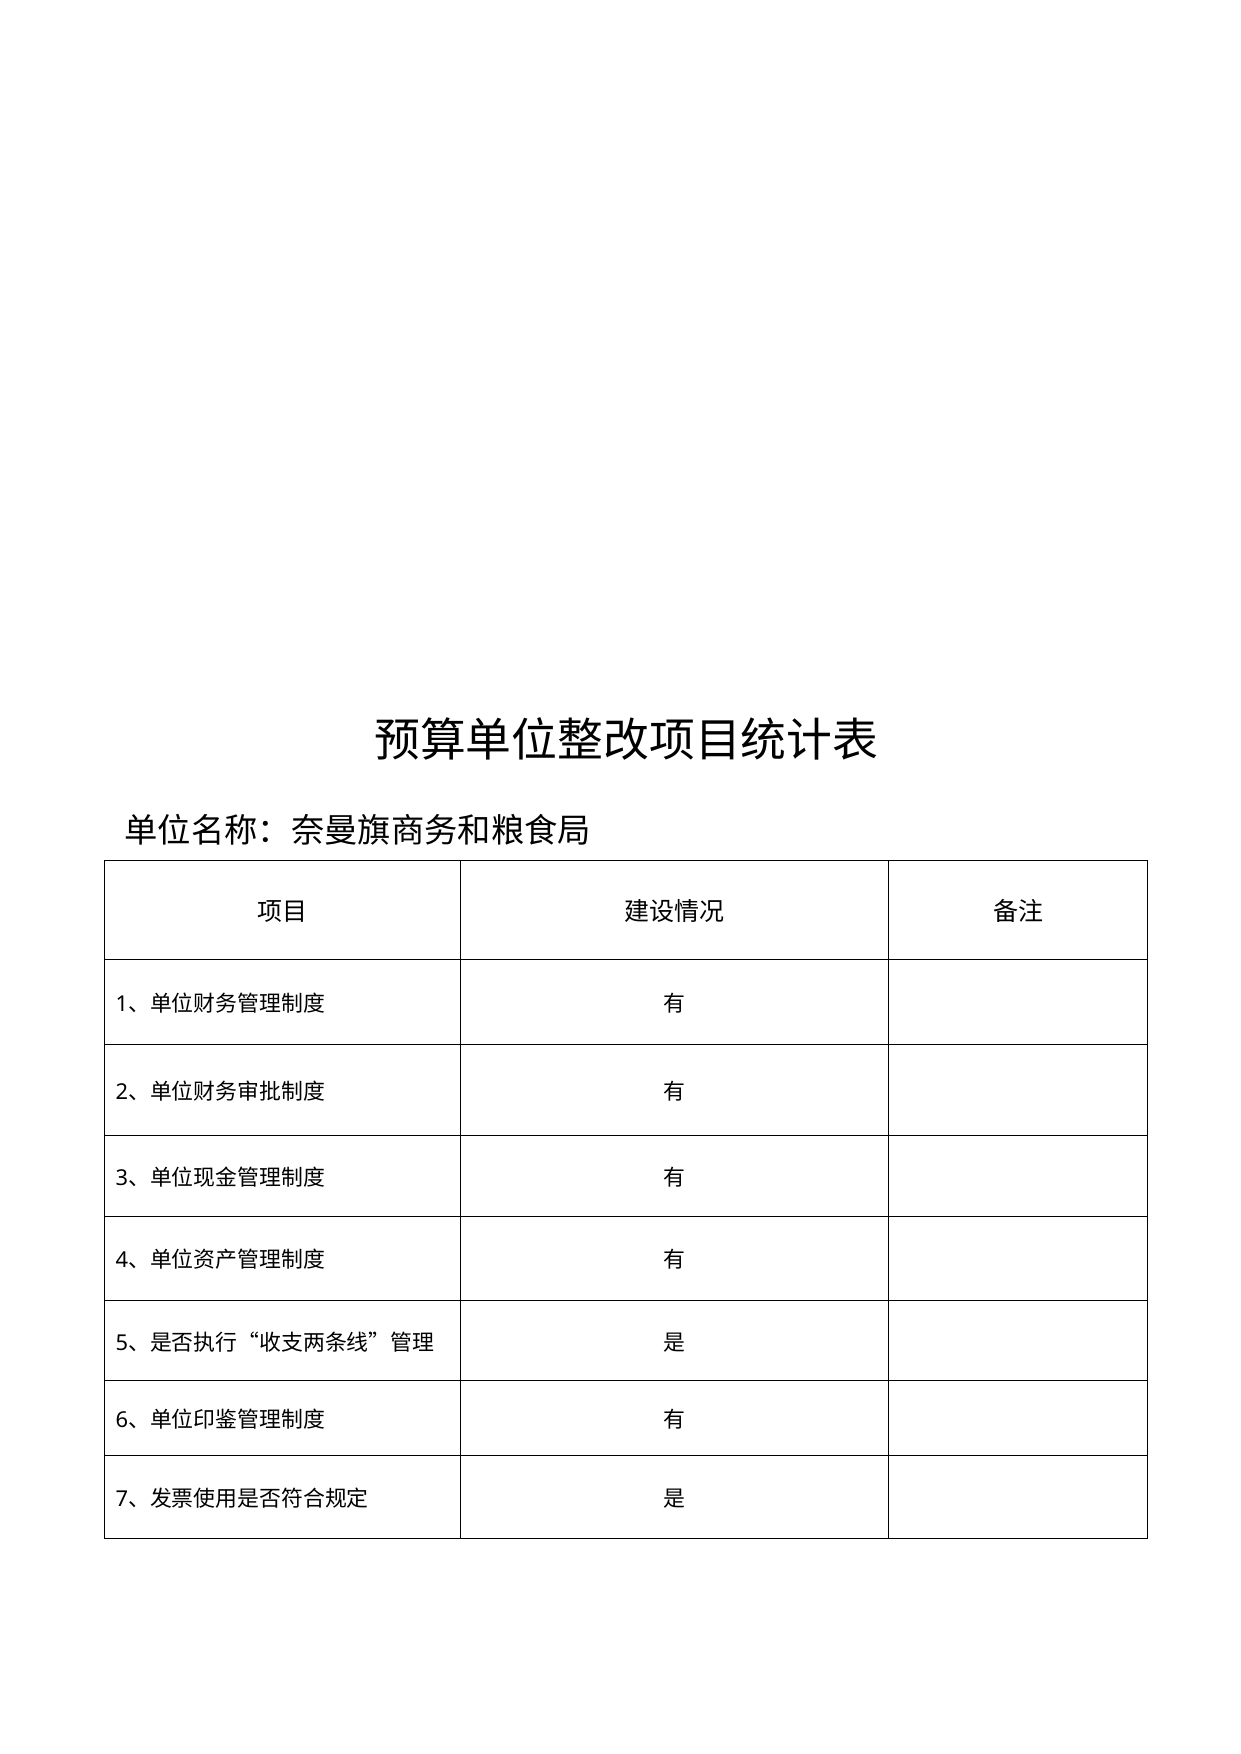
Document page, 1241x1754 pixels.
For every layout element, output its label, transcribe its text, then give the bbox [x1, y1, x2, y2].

table_cell 建设情况 [461, 861, 888, 959]
table_cell 1、单位财务管理制度 [105, 960, 460, 1044]
table_cell [889, 1045, 1147, 1135]
table_cell [889, 960, 1147, 1044]
table_cell 2、单位财务审批制度 [105, 1045, 460, 1135]
table_cell 3、单位现金管理制度 [105, 1136, 460, 1216]
table_cell 是 [461, 1456, 888, 1537]
table_cell 项目 [105, 861, 460, 959]
table_cell 单位名称：奈曼旗商务和粮食局 [104, 795, 1148, 860]
table_cell 有 [461, 1045, 888, 1135]
table_header 预算单位整改项目统计表 [104, 678, 1148, 795]
table_cell 是 [461, 1301, 888, 1380]
table_cell [889, 1456, 1147, 1537]
table_cell [889, 1217, 1147, 1300]
table_cell [889, 1136, 1147, 1216]
table_cell [889, 1381, 1147, 1455]
table_cell 7、发票使用是否符合规定 [105, 1456, 460, 1537]
table_cell 有 [461, 960, 888, 1044]
table_cell 有 [461, 1217, 888, 1300]
table_cell 有 [461, 1136, 888, 1216]
table_cell 6、单位印鉴管理制度 [105, 1381, 460, 1455]
table_cell 4、单位资产管理制度 [105, 1217, 460, 1300]
table_cell 备注 [889, 861, 1147, 959]
table_cell 5、是否执行“收支两条线”管理 [105, 1301, 460, 1380]
table_cell [889, 1301, 1147, 1380]
table_cell 有 [461, 1381, 888, 1455]
